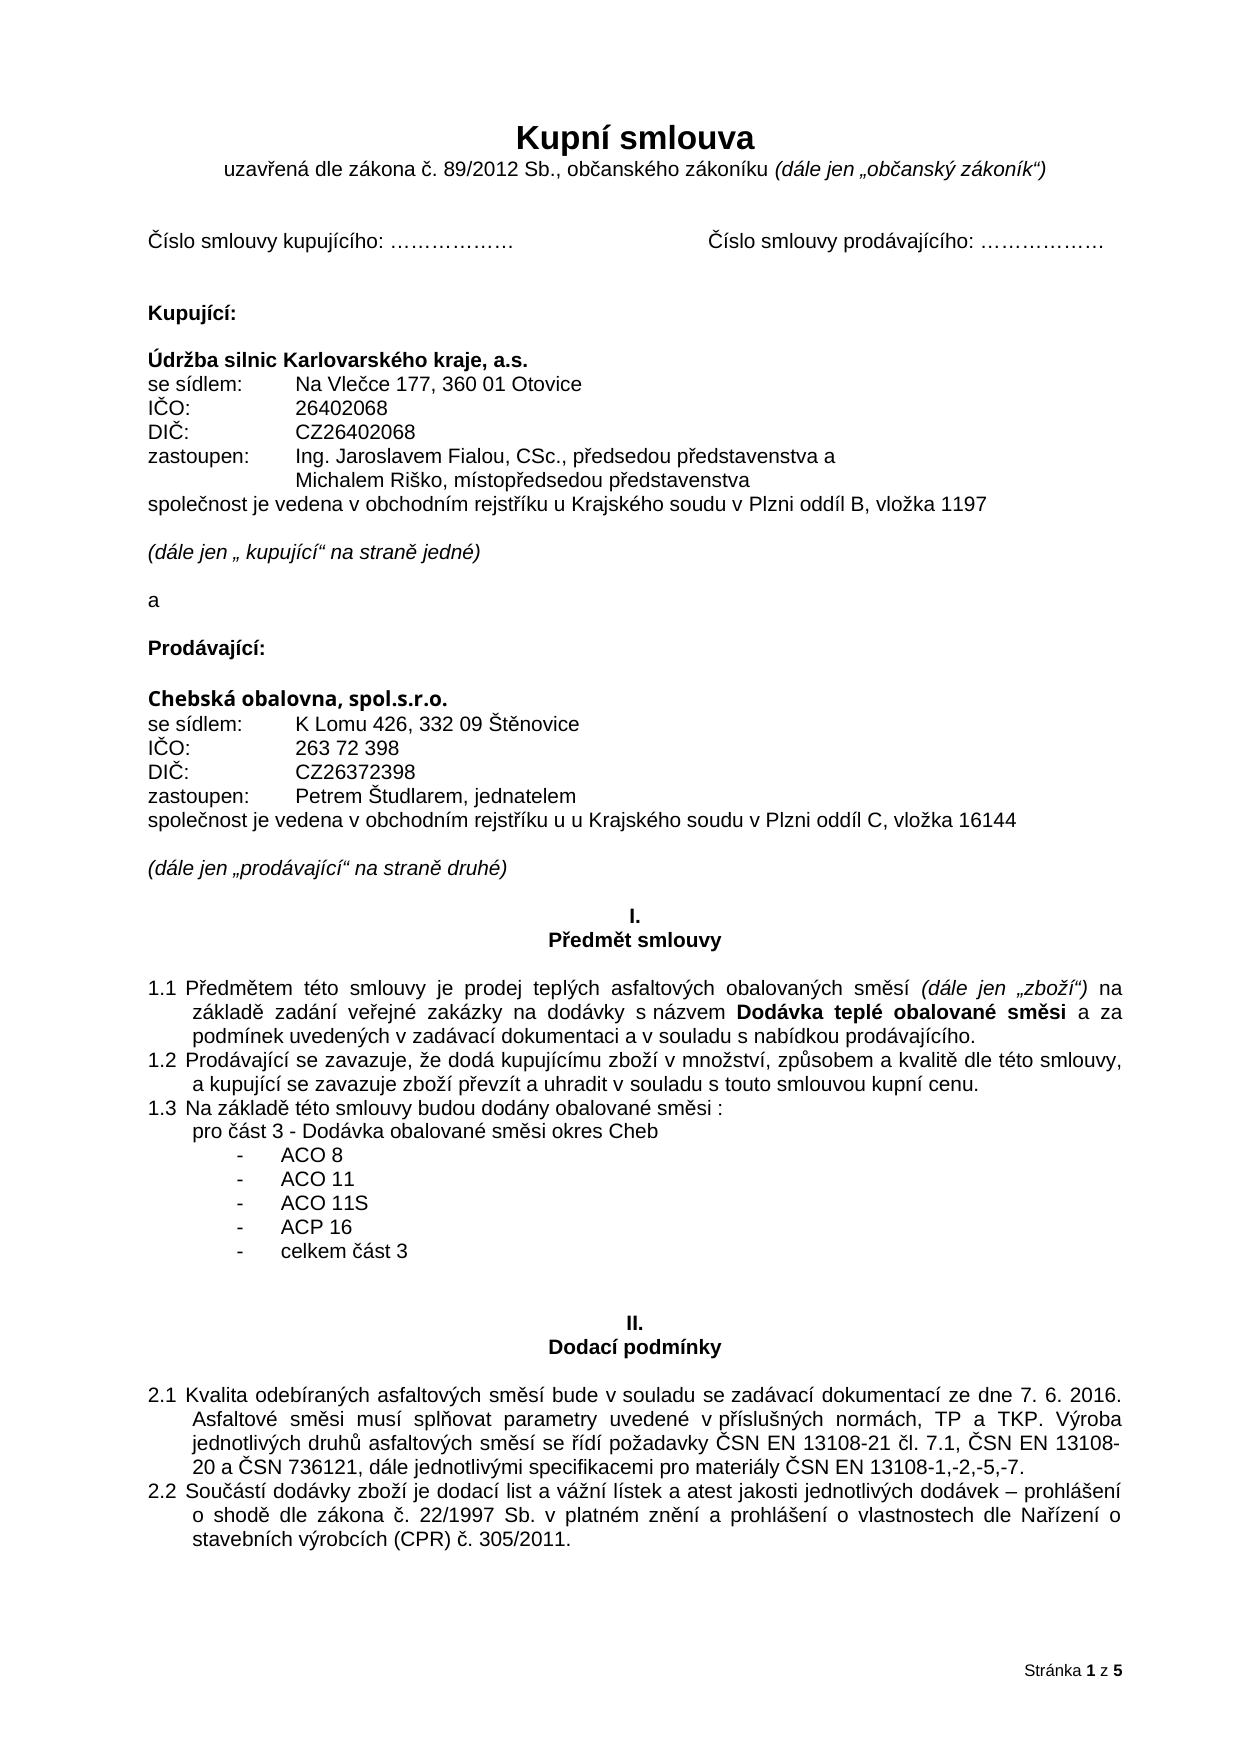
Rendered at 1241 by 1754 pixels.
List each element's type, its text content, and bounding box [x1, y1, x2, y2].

text uzavřená dle zákona č. 89/2012 Sb., občanského zákoníku (dále jen „občanský zákoník“) [148, 157, 1122, 181]
text společnost je vedena v obchodním rejstříku u Krajského soudu v Plzni oddíl B, vložka 1197 [148, 492, 1122, 516]
list ACO 11 [236, 1167, 1122, 1191]
text DIČ: CZ26402068 [148, 420, 1122, 444]
text Údržba silnic Karlovarského kraje, a.s. [148, 348, 1122, 372]
text se sídlem: Na Vlečce 177, 360 01 Otovice [148, 372, 1122, 396]
list Předmětem této smlouvy je prodej teplých asfaltových obalovaných směsí (dále jen „zboží“) na základě zadání veřejné zakázky na dodávky s názvem Dodávka teplé obalované směsi a za podmínek uvedených v zadávací dokumentaci a v souladu s nabídkou prodávajícího. [148, 976, 1122, 1047]
text Michalem Riško, místopředsedou představenstva [148, 468, 1122, 492]
text Dodací podmínky [148, 1335, 1122, 1359]
list ACO 8 [236, 1143, 1122, 1167]
text I. [148, 904, 1122, 928]
text IČO: 263 72 398 [148, 736, 1122, 760]
text společnost je vedena v obchodním rejstříku u u Krajského soudu v Plzni oddíl C, vložka 16144 [148, 808, 1122, 832]
text IČO: 26402068 [148, 396, 1122, 420]
text pro část 3 - Dodávka obalované směsi okres Cheb [192, 1119, 1122, 1143]
text Chebská obalovna, spol.s.r.o. [148, 684, 1122, 712]
text DIČ: CZ26372398 [148, 760, 1122, 784]
text zastoupen: Ing. Jaroslavem Fialou, CSc., předsedou představenstva a [148, 444, 1122, 468]
text Kupující: [148, 300, 1122, 324]
text Prodávající: [148, 636, 1122, 660]
list Kvalita odebíraných asfaltových směsí bude v souladu se zadávací dokumentací ze dne 7. 6. 2016. Asfaltové směsi musí splňovat parametry uvedené v příslušných normách, TP a TKP. Výroba jednotlivých druhů asfaltových směsí se řídí požadavky ČSN EN 13108-21 čl. 7.1, ČSN EN 13108- ČSN 736121, dále jednotlivými specifikacemi pro materiály ČSN EN 13108-1,-2,-5,-7. [148, 1383, 1122, 1479]
list ACO 11S [236, 1191, 1122, 1215]
text (dále jen „prodávající“ na straně druhé) [148, 856, 1122, 880]
list ACP 16 [236, 1215, 1122, 1239]
list Prodávající se zavazuje, že dodá kupujícímu zboží v množství, způsobem a kvalitě dle této smlouvy, a kupující se zavazuje zboží převzít a uhradit v souladu s touto smlouvou kupní cenu. [148, 1047, 1122, 1095]
text Kupní smlouva [148, 118, 1122, 157]
text II. [148, 1311, 1122, 1335]
text a [148, 588, 1122, 612]
list Na základě této smlouvy budou dodány obalované směsi : [148, 1095, 1122, 1119]
list celkem část 3 [236, 1239, 1122, 1263]
text zastoupen: Petrem Študlarem, jednatelem [148, 784, 1122, 808]
list Součástí dodávky zboží je dodací list a vážní lístek a atest jakosti jednotlivých dodávek – prohlášení o shodě dle zákona č. 22/1997 Sb. v platném znění a prohlášení o vlastnostech dle Nařízení o stavebních výrobcích (CPR) č. 305/2011. [148, 1479, 1122, 1551]
text (dále jen „ kupující“ na straně jedné) [148, 540, 1122, 564]
text Číslo smlouvy kupujícího: ……………… Číslo smlouvy prodávajícího: ……………… [148, 228, 1122, 252]
text Předmět smlouvy [148, 928, 1122, 952]
text se sídlem: K Lomu 426, 332 09 Štěnovice [148, 712, 1122, 736]
